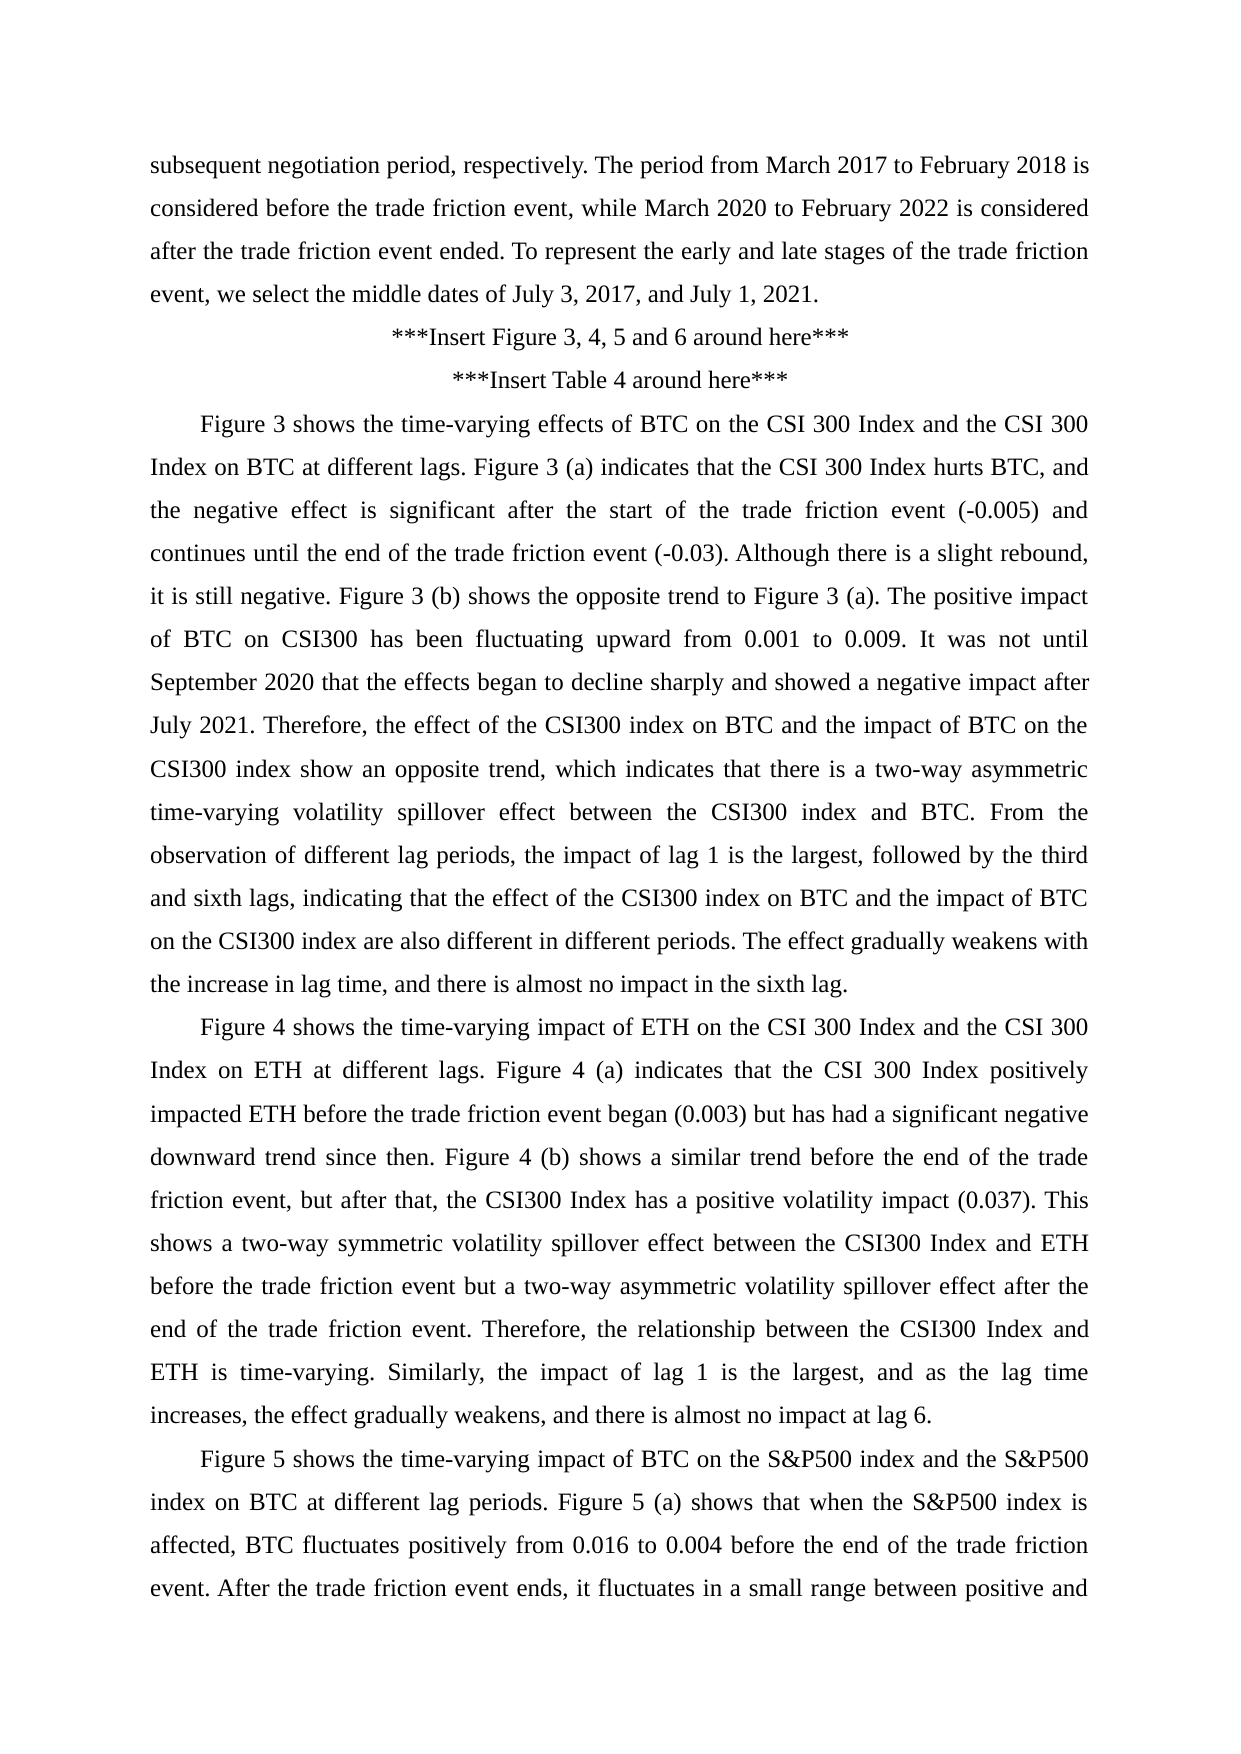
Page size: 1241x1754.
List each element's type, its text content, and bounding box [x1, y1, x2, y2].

text ***Insert Table 4 around here*** [150, 366, 1090, 394]
text Figure 3 shows the time-varying effects of BTC on the CSI 300 Index and the CSI 300 Index on BTC at different lags. Figure 3 (a) indicates that the CSI 300 Index hurts BTC, and the negative effect is significant after the start of the trade friction event (-0.005) and continues until the end of the trade friction event (-0.03). Although there is a slight rebound, it is still negative. Figure 3 (b) shows the opposite trend to Figure 3 (a). The positive impact of BTC on CSI300 has been fluctuating upward from 0.001 to 0.009. It was not until September 2020 that the effects began to decline sharply and showed a negative impact after July 2021. Therefore, the effect of the CSI300 index on BTC and the impact of BTC on the CSI300 index show an opposite trend, which indicates that there is a two-way asymmetric time-varying volatility spillover effect between the CSI300 index and BTC. From the observation of different lag periods, the impact of lag 1 is the largest, followed by the third and sixth lags, indicating that the effect of the CSI300 index on BTC and the impact of BTC on the CSI300 index are also different in different periods. The effect gradually weakens with the increase in lag time, and there is almost no impact in the sixth lag. [150, 409, 1090, 998]
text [150, 1444, 1090, 1602]
text Figure 4 shows the time-varying impact of ETH on the CSI 300 Index and the CSI 300 Index on ETH at different lags. Figure 4 (a) indicates that the CSI 300 Index positively impacted ETH before the trade friction event began (0.003) but has had a significant negative downward trend since then. Figure 4 (b) shows a similar trend before the end of the trade friction event, but after that, the CSI300 Index has a positive volatility impact (0.037). This shows a two-way symmetric volatility spillover effect between the CSI300 Index and ETH before the trade friction event but a two-way asymmetric volatility spillover effect after the end of the trade friction event. Therefore, the relationship between the CSI300 Index and ETH is time-varying. Similarly, the impact of lag 1 is the largest, and as the lag time increases, the effect gradually weakens, and there is almost no impact at lag 6. [150, 1012, 1090, 1429]
text ***Insert Figure 3, 4, 5 and 6 around here*** [150, 322, 1090, 351]
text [150, 150, 1090, 308]
